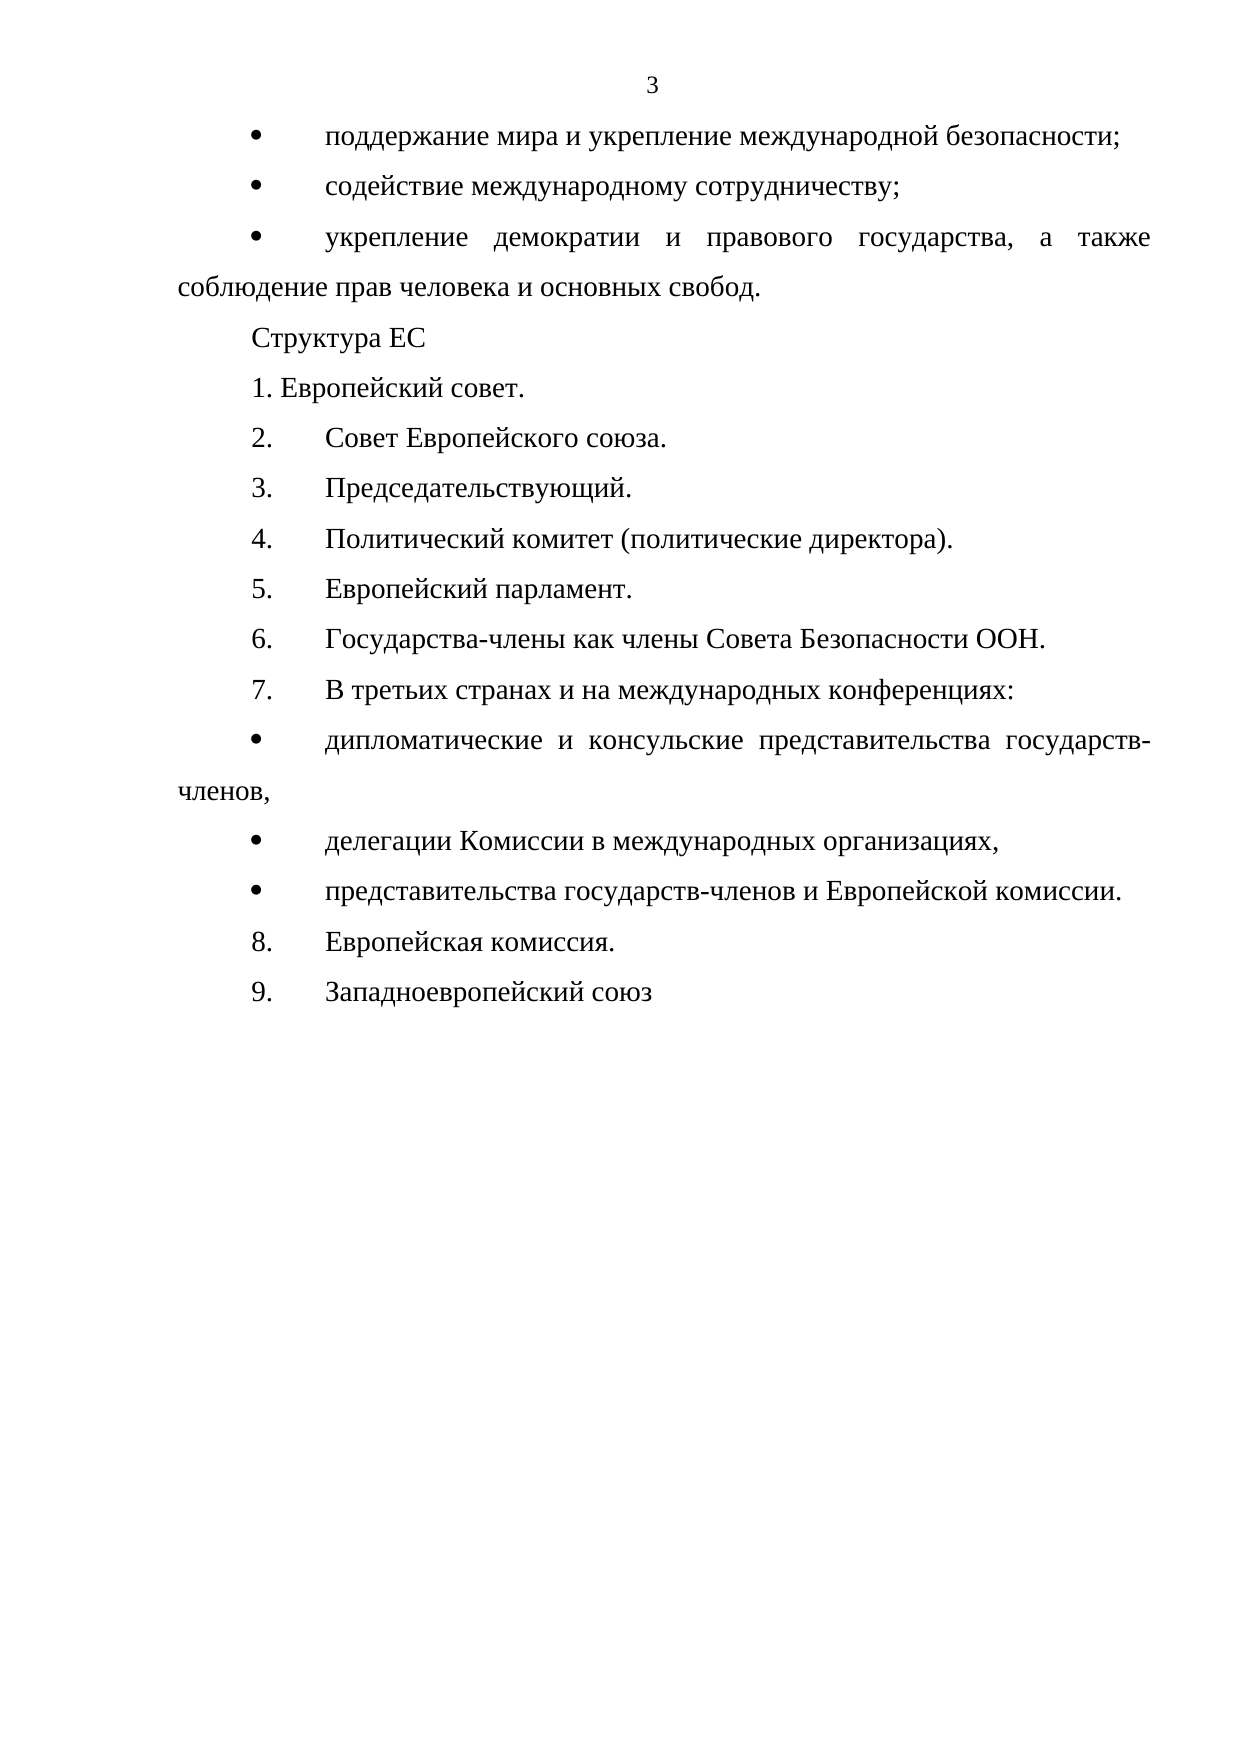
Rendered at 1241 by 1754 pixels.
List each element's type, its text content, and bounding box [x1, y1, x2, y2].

list Политический комитет (политические директора). [177, 521, 1152, 554]
list В третьих странах и на международных конференциях: [177, 672, 1152, 705]
list Европейский парламент. [177, 571, 1152, 605]
list Европейская комиссия. [177, 924, 1152, 957]
list содействие международному сотрудничеству; [177, 168, 1152, 202]
text Структура ЕС [177, 320, 1152, 353]
list Председательствующий. [177, 471, 1152, 504]
text 1. Европейский совет. [177, 370, 1152, 403]
list делегации Комиссии в международных организациях, [177, 823, 1152, 857]
list поддержание мира и укрепление международной безопасности; [177, 118, 1152, 152]
list дипломатические и консульские представительства государств-членов, [177, 722, 1152, 806]
list укрепление демократии и правового государства, а также соблюдение прав человека и основных свобод. [177, 219, 1152, 303]
list представительства государств-членов и Европейской комиссии. [177, 873, 1152, 907]
list Совет Европейского союза. [177, 420, 1152, 454]
list Западноевропейский союз [177, 974, 1152, 1008]
list Государства-члены как члены Совета Безопасности ООН. [177, 622, 1152, 655]
